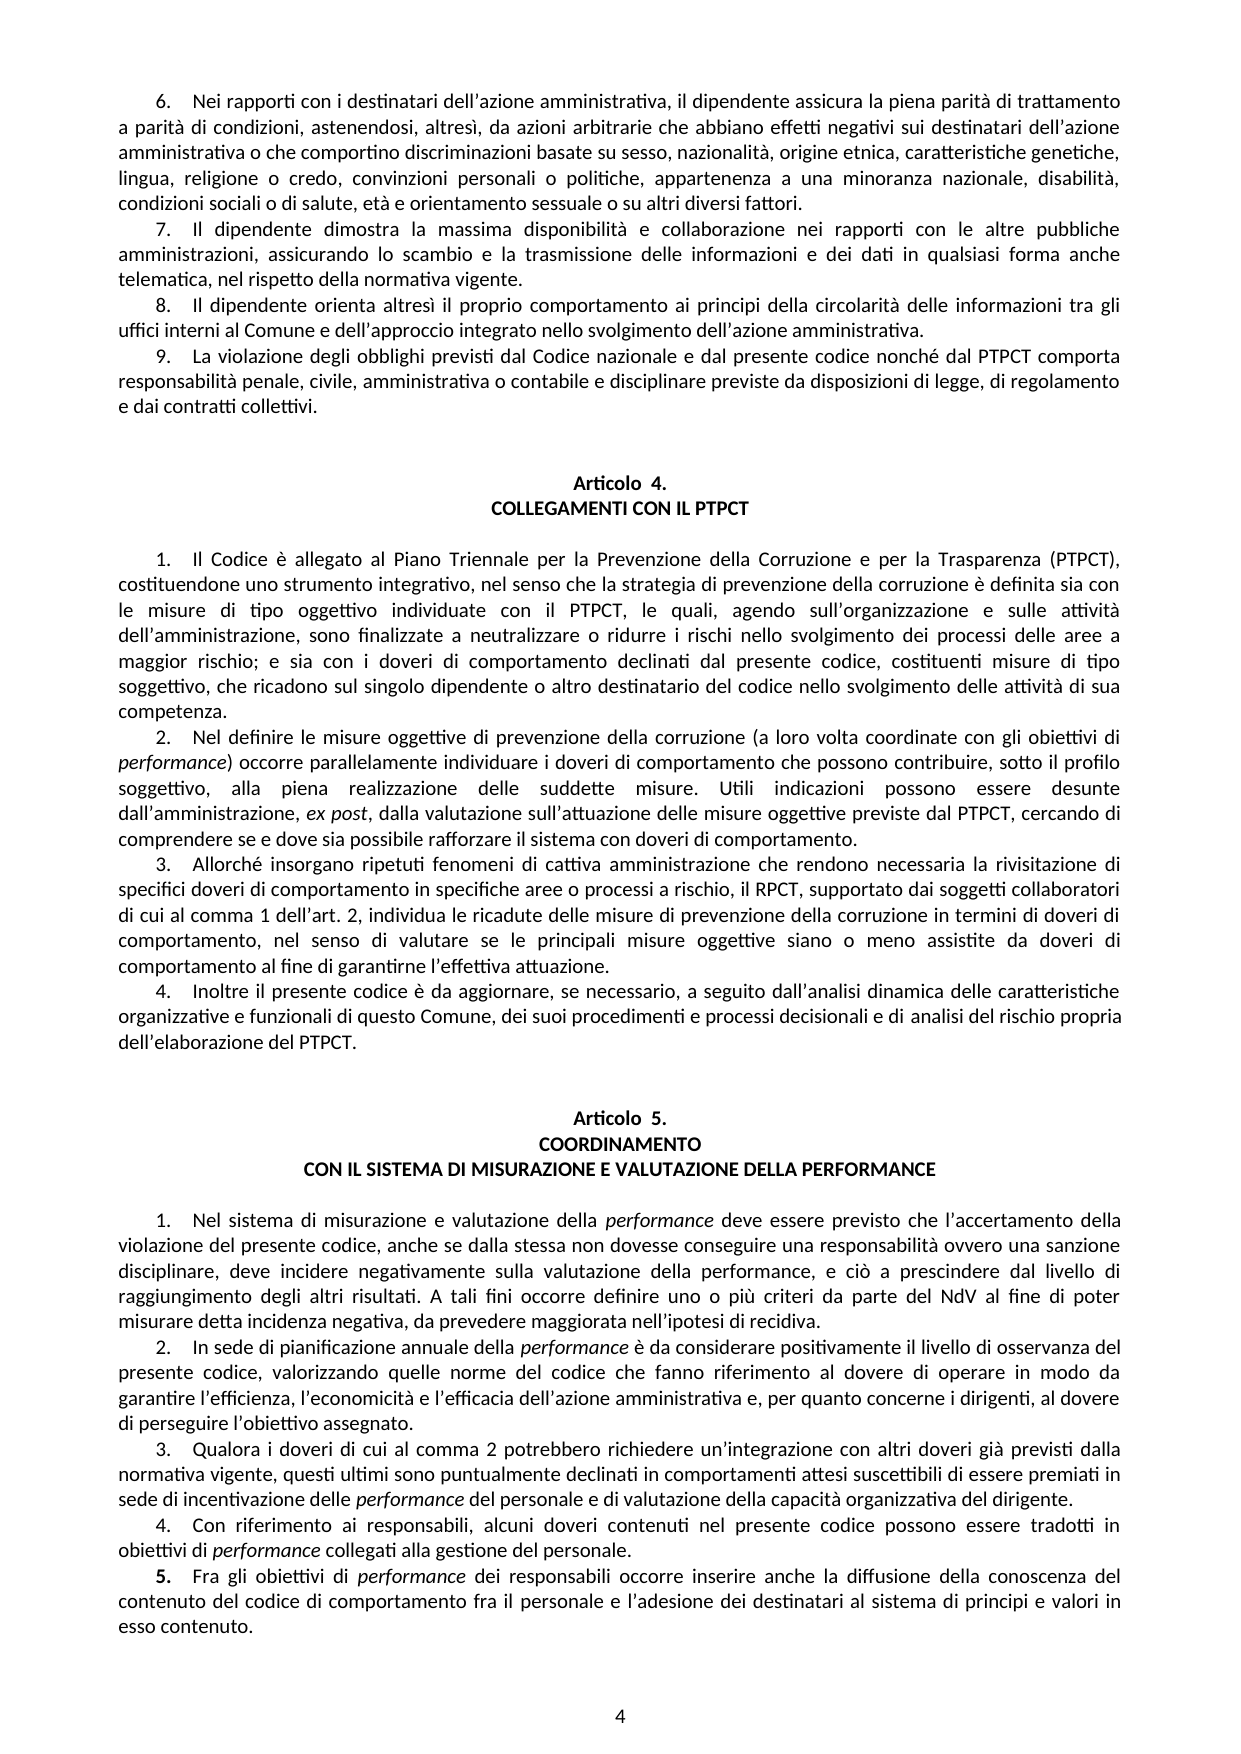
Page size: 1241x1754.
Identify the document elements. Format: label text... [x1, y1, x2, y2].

list Il dipendente dimostra la massima disponibilità e collaborazione nei rapporti con le altre pubbliche amministrazioni, assicurando lo scambio e la trasmissione delle informazioni e dei dati in qualsiasi forma anche telematica, nel rispetto della normativa vigente. [118, 216, 1122, 292]
list In sede di pianificazione annuale della performance è da considerare positivamente il livello di osservanza del presente codice, valorizzando quelle norme del codice che fanno riferimento al dovere di operare in modo da garantire l’efficienza, l’economicità e l’efficacia dell’azione amministrativa e, per quanto concerne i dirigenti, al dovere di perseguire l’obiettivo assegnato. [118, 1334, 1122, 1436]
text CON IL SISTEMA DI MISURAZIONE E VALUTAZIONE DELLA PERFORMANCE [118, 1156, 1122, 1182]
text COORDINAMENTO [118, 1131, 1122, 1156]
list Il dipendente orienta altresì il proprio comportamento ai principi della circolarità delle informazioni tra gli uffici interni al Comune e dell’approccio integrato nello svolgimento dell’azione amministrativa. [118, 292, 1122, 343]
list Il Codice è allegato al Piano Triennale per la Prevenzione della Corruzione e per la Trasparenza (PTPCT), costituendone uno strumento integrativo, nel senso che la strategia di prevenzione della corruzione è definita sia con le misure di tipo oggettivo individuate con il PTPCT, le quali, agendo sull’organizzazione e sulle attività dell’amministrazione, sono finalizzate a neutralizzare o ridurre i rischi nello svolgimento dei processi delle aree a maggior rischio; e sia con i doveri di comportamento declinati dal presente codice, costituenti misure di tipo soggettivo, che ricadono sul singolo dipendente o altro destinatario del codice nello svolgimento delle attività di sua competenza. [118, 546, 1122, 724]
list Nel sistema di misurazione e valutazione della performance deve essere previsto che l’accertamento della violazione del presente codice, anche se dalla stessa non dovesse conseguire una responsabilità ovvero una sanzione disciplinare, deve incidere negativamente sulla valutazione della performance, e ciò a prescindere dal livello di raggiungimento degli altri risultati. A tali fini occorre definire uno o più criteri da parte del NdV al fine di poter misurare detta incidenza negativa, da prevedere maggiorata nell’ipotesi di recidiva. [118, 1207, 1122, 1334]
list Allorché insorgano ripetuti fenomeni di cattiva amministrazione che rendono necessaria la rivisitazione di specifici doveri di comportamento in specifiche aree o processi a rischio, il RPCT, supportato dai soggetti collaboratori di cui al comma 1 dell’art. 2, individua le ricadute delle misure di prevenzione della corruzione in termini di doveri di comportamento, nel senso di valutare se le principali misure oggettive siano o meno assistite da doveri di comportamento al fine di garantirne l’effettiva attuazione. [118, 851, 1122, 978]
list La violazione degli obblighi previsti dal Codice nazionale e dal presente codice nonché dal PTPCT comporta responsabilità penale, civile, amministrativa o contabile e disciplinare previste da disposizioni di legge, di regolamento e dai contratti collettivi. [118, 343, 1122, 419]
text Articolo 5. [118, 1105, 1122, 1131]
list Qualora i doveri di cui al comma 2 potrebbero richiedere un’integrazione con altri doveri già previsti dalla normativa vigente, questi ultimi sono puntualmente declinati in comportamenti attesi suscettibili di essere premiati in sede di incentivazione delle performance del personale e di valutazione della capacità organizzativa del dirigente. [118, 1436, 1122, 1512]
text Articolo 4. [118, 470, 1122, 495]
text COLLEGAMENTI CON IL PTPCT [118, 495, 1122, 521]
list Con riferimento ai responsabili, alcuni doveri contenuti nel presente codice possono essere tradotti in obiettivi di performance collegati alla gestione del personale. [118, 1512, 1122, 1563]
list Nei rapporti con i destinatari dell’azione amministrativa, il dipendente assicura la piena parità di trattamento a parità di condizioni, astenendosi, altresì, da azioni arbitrarie che abbiano effetti negativi sui destinatari dell’azione amministrativa o che comportino discriminazioni basate su sesso, nazionalità, origine etnica, caratteristiche genetiche, lingua, religione o credo, convinzioni personali o politiche, appartenenza a una minoranza nazionale, disabilità, condizioni sociali o di salute, età e orientamento sessuale o su altri diversi fattori. [118, 89, 1122, 216]
list Nel definire le misure oggettive di prevenzione della corruzione (a loro volta coordinate con gli obiettivi di performance) occorre parallelamente individuare i doveri di comportamento che possono contribuire, sotto il profilo soggettivo, alla piena realizzazione delle suddette misure. Utili indicazioni possono essere desunte dall’amministrazione, ex post, dalla valutazione sull’attuazione delle misure oggettive previste dal PTPCT, cercando di comprendere se e dove sia possibile rafforzare il sistema con doveri di comportamento. [118, 724, 1122, 851]
list Fra gli obiettivi di performance dei responsabili occorre inserire anche la diffusione della conoscenza del contenuto del codice di comportamento fra il personale e l’adesione dei destinatari al sistema di principi e valori in esso contenuto. [118, 1563, 1122, 1639]
list Inoltre il presente codice è da aggiornare, se necessario, a seguito dall’analisi dinamica delle caratteristiche organizzative e funzionali di questo Comune, dei suoi procedimenti e processi decisionali e di analisi del rischio propria dell’elaborazione del PTPCT. [118, 978, 1122, 1054]
